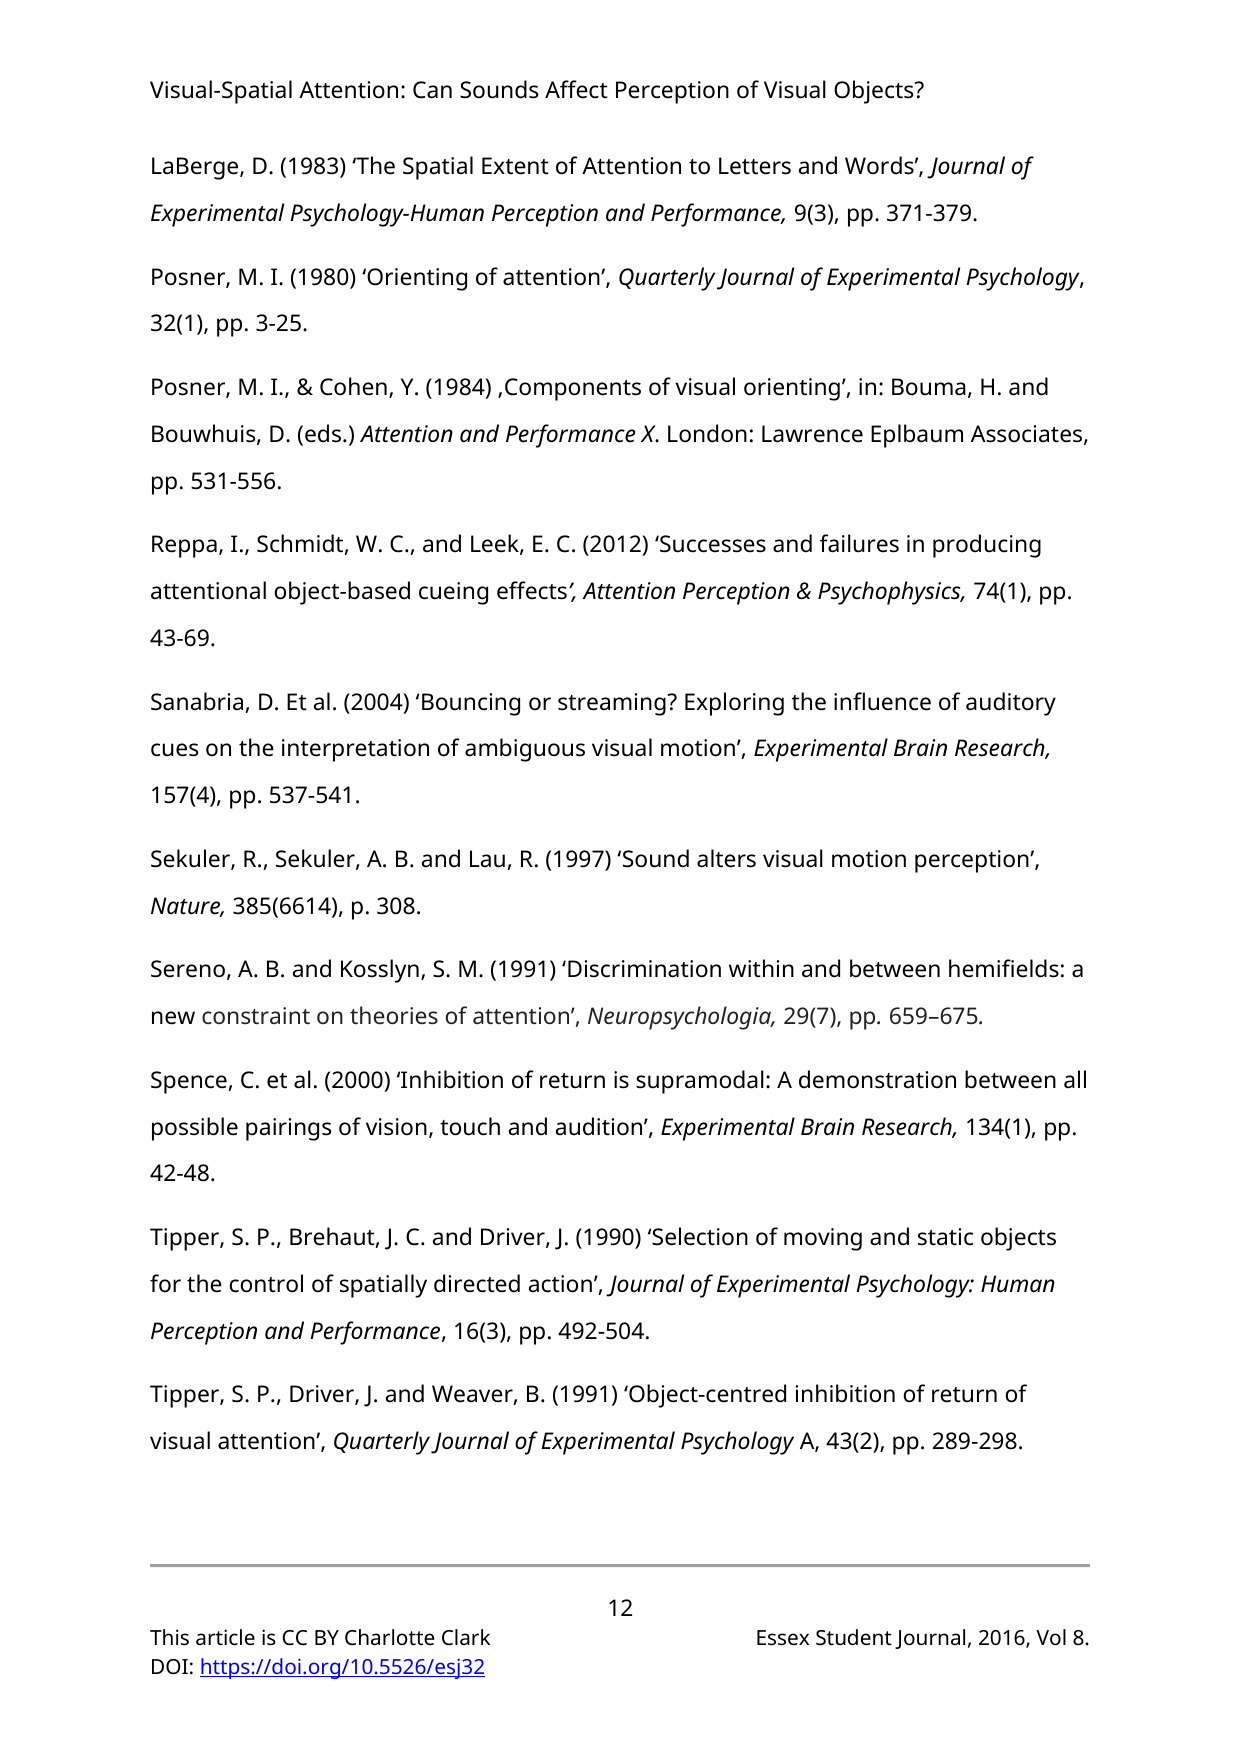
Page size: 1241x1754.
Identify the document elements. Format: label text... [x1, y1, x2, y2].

text Posner, M. I., & Cohen, Y. (1984) ‚Components of visual orienting’, in: Bouma, H. and Bouwhuis, D. (eds.) Attention and Performance X. London: Lawrence Eplbaum Associates, pp. 531-556. [150, 371, 1090, 496]
text Tipper, S. P., Driver, J. and Weaver, B. (1991) ‘Object-centred inhibition of return of visual attention’, Quarterly Journal of Experimental Psychology A, 43(2), pp. 289-298. [150, 1378, 1090, 1456]
text Tipper, S. P., Brehaut, J. C. and Driver, J. (1990) ‘Selection of moving and static objects for the control of spatially directed action’, Journal of Experimental Psychology: Human Perception and Performance, 16(3), pp. 492-504. [150, 1221, 1090, 1346]
text Sereno, A. B. and Kosslyn, S. M. (1991) ‘Discrimination within and between hemifields: a new constraint on theories of attention’, Neuropsychologia, 29(7), pp. 659–675. [150, 953, 1090, 1031]
text Reppa, I., Schmidt, W. C., and Leek, E. C. (2012) ‘Successes and failures in producing attentional object-based cueing effects’, Attention Perception & Psychophysics, 74(1), pp. 43-69. [150, 528, 1090, 653]
text Spence, C. et al. (2000) ‘Inhibition of return is supramodal: A demonstration between all possible pairings of vision, touch and audition’, Experimental Brain Research, 134(1), pp. 42-48. [150, 1063, 1090, 1188]
text LaBerge, D. (1983) ‘The Spatial Extent of Attention to Letters and Words’, Journal of Experimental Psychology-Human Perception and Performance, 9(3), pp. 371-379. [150, 150, 1090, 228]
text Posner, M. I. (1980) ‘Orienting of attention’, Quarterly Journal of Experimental Psychology, 32(1), pp. 3-25. [150, 260, 1090, 338]
text Sekuler, R., Sekuler, A. B. and Lau, R. (1997) ‘Sound alters visual motion perception’, Nature, 385(6614), p. 308. [150, 843, 1090, 921]
text Sanabria, D. Et al. (2004) ‘Bouncing or streaming? Exploring the influence of auditory cues on the interpretation of ambiguous visual motion’, Experimental Brain Research, 157(4), pp. 537-541. [150, 685, 1090, 810]
